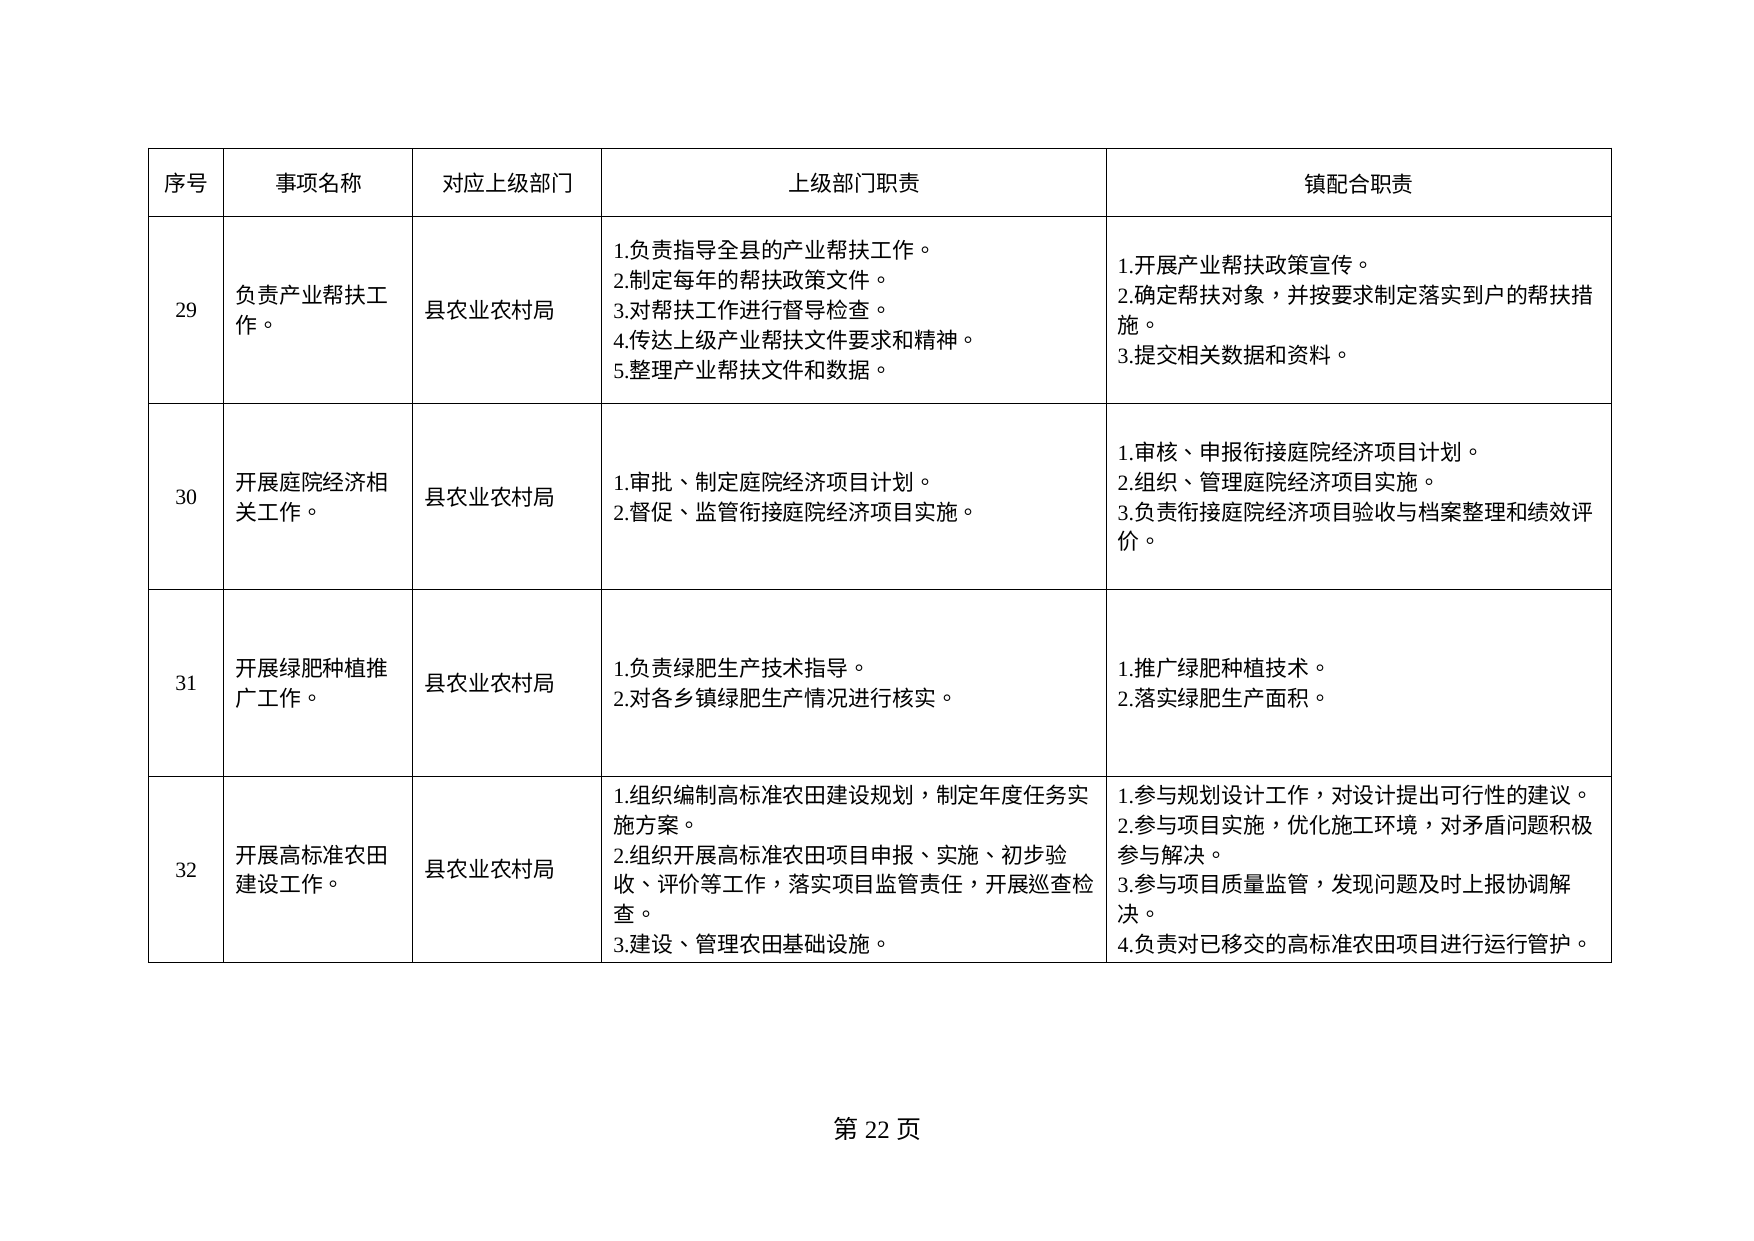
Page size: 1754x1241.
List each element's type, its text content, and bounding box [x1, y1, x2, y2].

table_cell 30 [149, 404, 223, 589]
table_cell 县农业农村局 [413, 590, 601, 776]
table_cell 29 [149, 217, 223, 403]
table_header 序号 [149, 149, 223, 216]
table_cell 1.开展产业帮扶政策宣传。 2.确定帮扶对象，并按要求制定落实到户的帮扶措施。 3.提交相关数据和资料。 [1107, 217, 1611, 403]
table_header 事项名称 [224, 149, 412, 216]
table_cell 31 [149, 590, 223, 776]
table_cell 县农业农村局 [413, 404, 601, 589]
table_cell 1.参与规划设计工作，对设计提出可行性的建议。 2.参与项目实施，优化施工环境，对矛盾问题积极参与解决。 3.参与项目质量监管，发现问题及时上报协调解决。 4.负责对已移交的高标准农田项目进行运行管护。 [1107, 777, 1611, 962]
table_cell 县农业农村局 [413, 777, 601, 962]
table_cell 1.组织编制高标准农田建设规划，制定年度任务实施方案。 2.组织开展高标准农田项目申报、实施、初步验收、评价等工作，落实项目监管责任，开展巡查检查。 3.建设、管理农田基础设施。 [602, 777, 1106, 962]
table_cell 开展庭院经济相关工作。 [224, 404, 412, 589]
table_cell 开展高标准农田建设工作。 [224, 777, 412, 962]
table_cell 1.负责指导全县的产业帮扶工作。 2.制定每年的帮扶政策文件。 3.对帮扶工作进行督导检查。 4.传达上级产业帮扶文件要求和精神。 5.整理产业帮扶文件和数据。 [602, 217, 1106, 403]
table_header 镇配合职责 [1107, 149, 1611, 216]
table_cell 1.审批、制定庭院经济项目计划。 2.督促、监管衔接庭院经济项目实施。 [602, 404, 1106, 589]
table_cell 32 [149, 777, 223, 962]
table_header 对应上级部门 [413, 149, 601, 216]
table_cell 负责产业帮扶工作。 [224, 217, 412, 403]
table_cell 县农业农村局 [413, 217, 601, 403]
table_header 上级部门职责 [602, 149, 1106, 216]
table_cell 1.负责绿肥生产技术指导。 2.对各乡镇绿肥生产情况进行核实。 [602, 590, 1106, 776]
table_cell 开展绿肥种植推广工作。 [224, 590, 412, 776]
table_cell 1.推广绿肥种植技术。 2.落实绿肥生产面积。 [1107, 590, 1611, 776]
table_cell 1.审核、申报衔接庭院经济项目计划。 2.组织、管理庭院经济项目实施。 3.负责衔接庭院经济项目验收与档案整理和绩效评价。 [1107, 404, 1611, 589]
